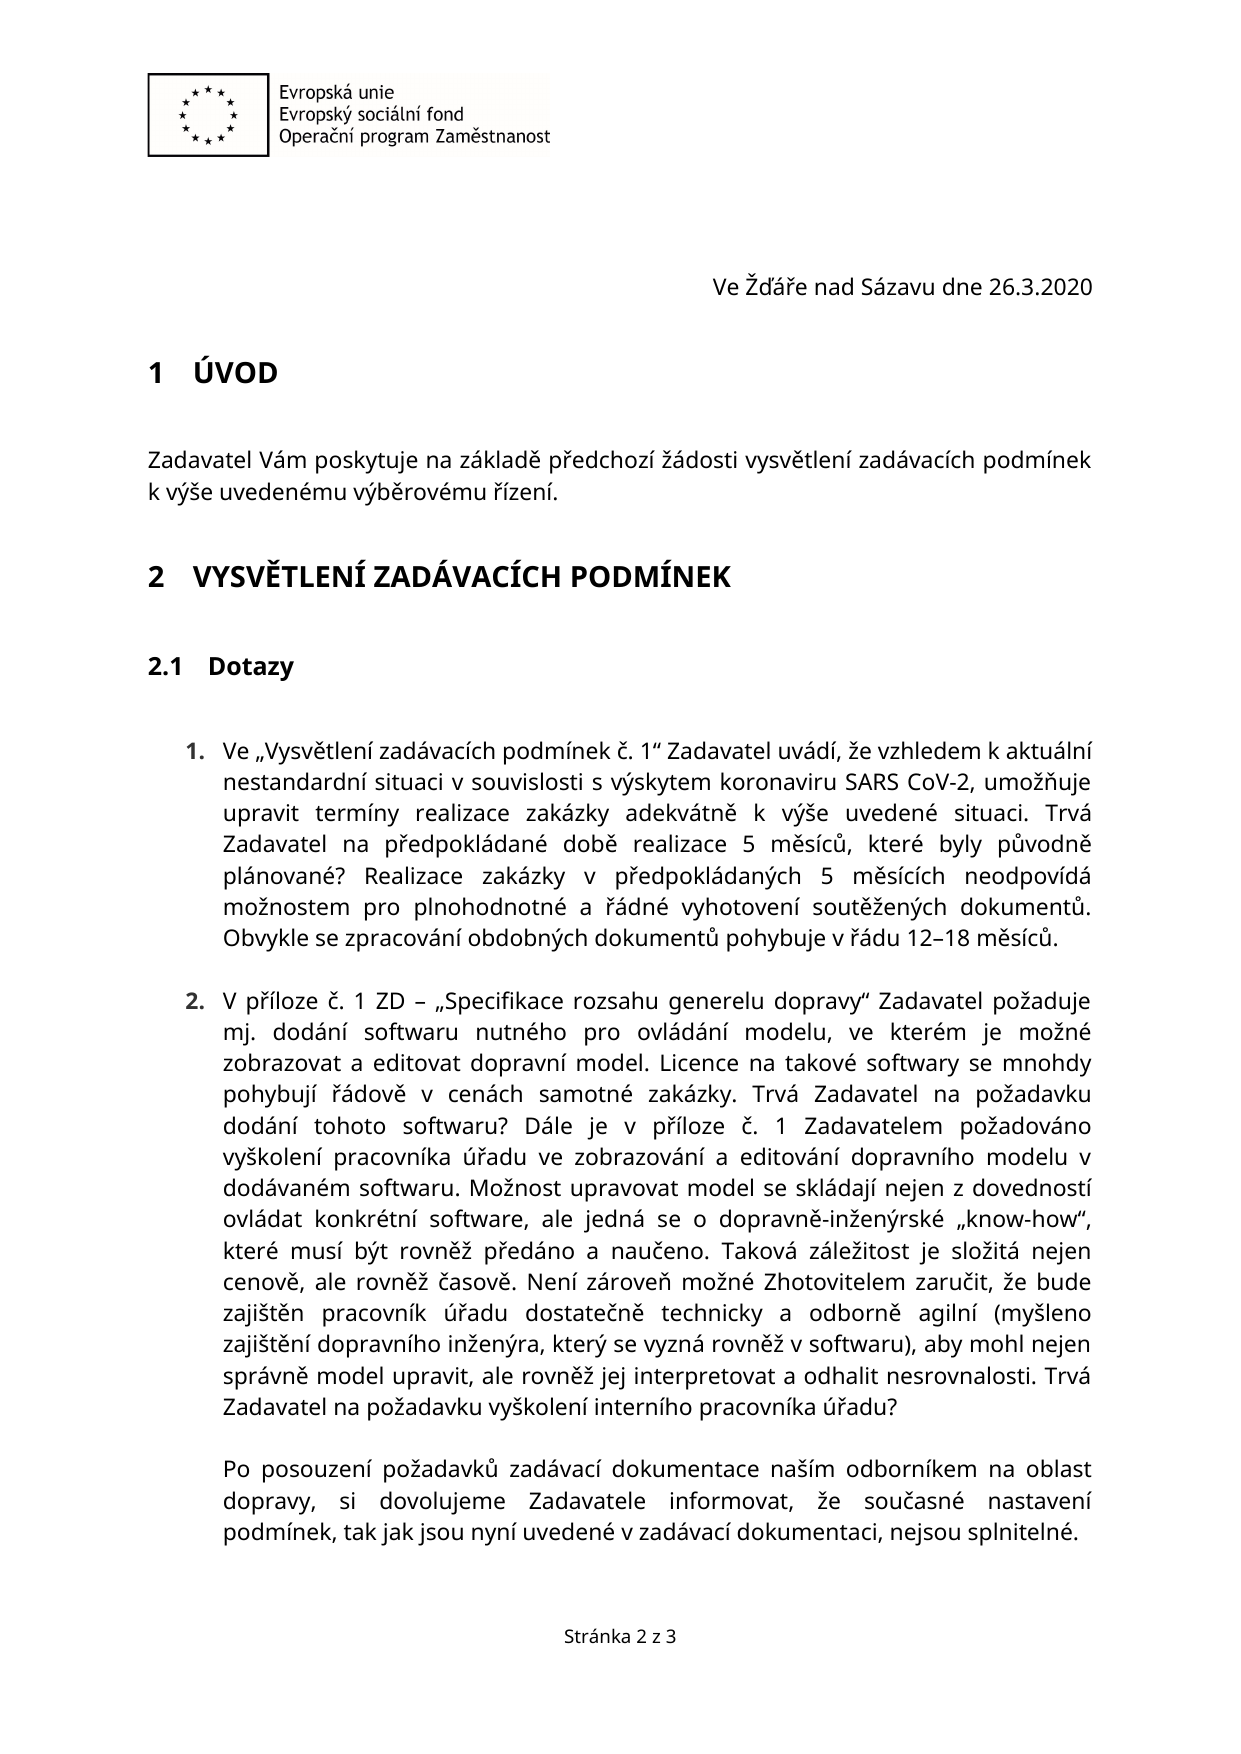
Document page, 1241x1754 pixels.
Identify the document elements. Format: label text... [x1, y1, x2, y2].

subtitle VYSVĚTLENÍ ZADÁVACÍCH PODMÍNEK [148, 557, 1093, 596]
list Ve „Vysvětlení zadávacích podmínek č. 1“ Zadavatel uvádí, že vzhledem k aktuální nestandardní situaci v souvislosti s výskytem koronaviru SARS CoV-2, umožňuje upravit termíny realizace zakázky adekvátně k výše uvedené situaci. Trvá Zadavatel na předpokládané době realizace 5 měsíců, které byly původně plánované? Realizace zakázky v předpokládaných 5 měsících neodpovídá možnostem pro plnohodnotné a řádné vyhotovení soutěžených dokumentů. Obvykle se zpracování obdobných dokumentů pohybuje v řádu 12–18 měsíců. [185, 734, 1093, 953]
text Ve Žďáře nad Sázavu dne 26.3.2020 [148, 271, 1093, 302]
list Po posouzení požadavků zadávací dokumentace naším odborníkem na oblast dopravy, si dovolujeme Zadavatele informovat, že současné nastavení podmínek, tak jak jsou nyní uvedené v zadávací dokumentaci, nejsou splnitelné. [223, 1453, 1093, 1547]
text Zadavatel Vám poskytuje na základě předchozí žádosti vysvětlení zadávacích podmínek k výše uvedenému výběrovému řízení. [148, 444, 1093, 507]
picture [147, 73, 550, 157]
list V příloze č. 1 ZD – „Specifikace rozsahu generelu dopravy“ Zadavatel požaduje mj. dodání softwaru nutného pro ovládání modelu, ve kterém je možné zobrazovat a editovat dopravní model. Licence na takové softwary se mnohdy pohybují řádově v cenách samotné zakázky. Trvá Zadavatel na požadavku dodání tohoto softwaru? Dále je v příloze č. 1 Zadavatelem požadováno vyškolení pracovníka úřadu ve zobrazování a editování dopravního modelu v dodávaném softwaru. Možnost upravovat model se skládají nejen z dovedností ovládat konkrétní software, ale jedná se o dopravně-inženýrské „know-how“, které musí být rovněž předáno a naučeno. Taková záležitost je složitá nejen cenově, ale rovněž časově. Není zároveň možné Zhotovitelem zaručit, že bude zajištěn pracovník úřadu dostatečně technicky a odborně agilní (myšleno zajištění dopravního inženýra, který se vyzná rovněž v softwaru), aby mohl nejen správně model upravit, ale rovněž jej interpretovat a odhalit nesrovnalosti. Trvá Zadavatel na požadavku vyškolení interního pracovníka úřadu? [185, 984, 1093, 1422]
subtitle Dotazy [148, 648, 1093, 682]
subtitle ÚVOD [148, 352, 1093, 392]
